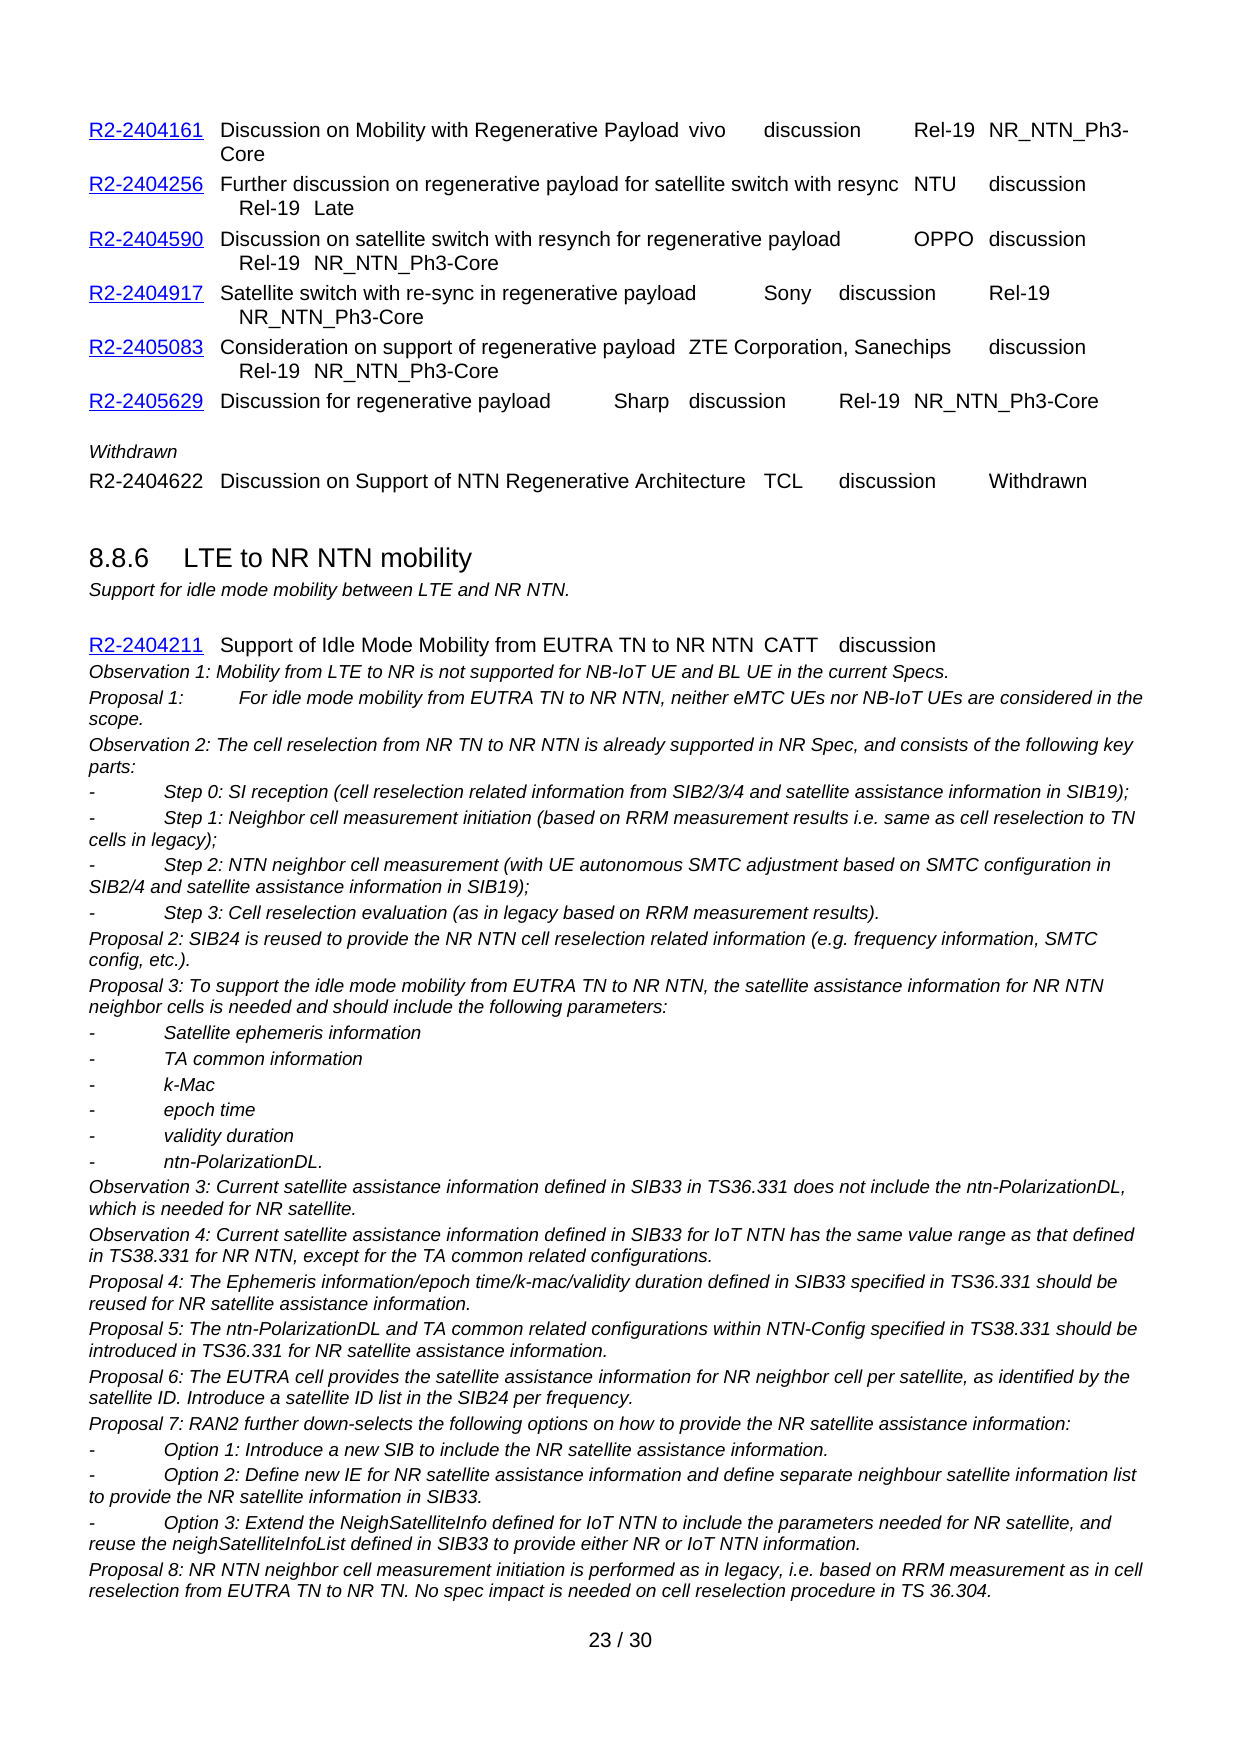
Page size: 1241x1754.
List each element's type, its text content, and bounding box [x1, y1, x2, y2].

title R2-2405629 Discussion for regenerative payload Sharp discussion Rel-19 NR_NTN_Ph3-Core [89, 389, 1152, 413]
text - Step 3: Cell reselection evaluation (as in legacy based on RRM measurement results). [89, 902, 1152, 923]
text - Option 2: Define new IE for NR satellite assistance information and define separate neighbour satellite information list to provide the NR satellite information in SIB33. [89, 1464, 1152, 1507]
title R2-2404256 Further discussion on regenerative payload for satellite switch with resync NTU discussion Rel-19 Late [89, 172, 1152, 220]
subtitle 8.8.6 LTE to NR NTN mobility [89, 542, 1152, 573]
text Withdrawn [89, 441, 1152, 463]
text Proposal 1: For idle mode mobility from EUTRA TN to NR NTN, neither eMTC UEs nor NB-IoT UEs are considered in the scope. [89, 687, 1152, 730]
text - Option 1: Introduce a new SIB to include the NR satellite assistance information. [89, 1438, 1152, 1460]
text - Satellite ephemeris information [89, 1022, 1152, 1043]
text Observation 4: Current satellite assistance information defined in SIB33 for IoT NTN has the same value range as that defined in TS38.331 for NR NTN, except for the TA common related configurations. [89, 1223, 1152, 1267]
title R2-2405083 Consideration on support of regenerative payload ZTE Corporation, Sanechips discussion Rel-19 NR_NTN_Ph3-Core [89, 335, 1152, 383]
text - ntn-PolarizationDL. [89, 1151, 1152, 1172]
text Proposal 4: The Ephemeris information/epoch time/k-mac/validity duration defined in SIB33 specified in TS36.331 should be reused for NR satellite assistance information. [89, 1271, 1152, 1314]
text Observation 2: The cell reselection from NR TN to NR NTN is already supported in NR Spec, and consists of the following key parts: [89, 734, 1152, 777]
text - Step 1: Neighbor cell measurement initiation (based on RRM measurement results i.e. same as cell reselection to TN cells in legacy); [89, 807, 1152, 850]
text - Step 2: NTN neighbor cell measurement (with UE autonomous SMTC adjustment based on SMTC configuration in SIB2/4 and satellite assistance information in SIB19); [89, 854, 1152, 897]
text Proposal 7: RAN2 further down-selects the following options on how to provide the NR satellite assistance information: [89, 1413, 1152, 1434]
title R2-2404211 Support of Idle Mode Mobility from EUTRA TN to NR NTN CATT discussion [89, 633, 1152, 657]
text Support for idle mode mobility between LTE and NR NTN. [89, 579, 1152, 601]
text - Step 0: SI reception (cell reselection related information from SIB2/3/4 and satellite assistance information in SIB19); [89, 781, 1152, 803]
title R2-2404161 Discussion on Mobility with Regenerative Payload vivo discussion Rel-19 NR_NTN_Ph3-Core [89, 118, 1152, 166]
text Proposal 2: SIB24 is reused to provide the NR NTN cell reselection related information (e.g. frequency information, SMTC config, etc.). [89, 927, 1152, 970]
title R2-2404590 Discussion on satellite switch with resynch for regenerative payload OPPO discussion Rel-19 NR_NTN_Ph3-Core [89, 226, 1152, 274]
text - Option 3: Extend the NeighSatelliteInfo defined for IoT NTN to include the parameters needed for NR satellite, and reuse the neighSatelliteInfoList defined in SIB33 to provide either NR or IoT NTN information. [89, 1511, 1152, 1554]
text - epoch time [89, 1099, 1152, 1121]
title R2-2404917 Satellite switch with re-sync in regenerative payload Sony discussion Rel-19 NR_NTN_Ph3-Core [89, 281, 1152, 328]
text Proposal 8: NR NTN neighbor cell measurement initiation is performed as in legacy, i.e. based on RRM measurement as in cell reselection from EUTRA TN to NR TN. No spec impact is needed on cell reselection procedure in TS 36.304. [89, 1559, 1152, 1602]
text - validity duration [89, 1125, 1152, 1146]
text Observation 1: Mobility from LTE to NR is not supported for NB-IoT UE and BL UE in the current Specs. [89, 661, 1152, 682]
text Observation 3: Current satellite assistance information defined in SIB33 in TS36.331 does not include the ntn-PolarizationDL, which is needed for NR satellite. [89, 1176, 1152, 1219]
text - TA common information [89, 1048, 1152, 1069]
text - k-Mac [89, 1073, 1152, 1095]
text Proposal 5: The ntn-PolarizationDL and TA common related configurations within NTN-Config specified in TS38.331 should be introduced in TS36.331 for NR satellite assistance information. [89, 1318, 1152, 1361]
text Proposal 3: To support the idle mode mobility from EUTRA TN to NR NTN, the satellite assistance information for NR NTN neighbor cells is needed and should include the following parameters: [89, 974, 1152, 1018]
title R2-2404622 Discussion on Support of NTN Regenerative Architecture TCL discussion Withdrawn [89, 469, 1152, 493]
text Proposal 6: The EUTRA cell provides the satellite assistance information for NR neighbor cell per satellite, as identified by the satellite ID. Introduce a satellite ID list in the SIB24 per frequency. [89, 1365, 1152, 1408]
